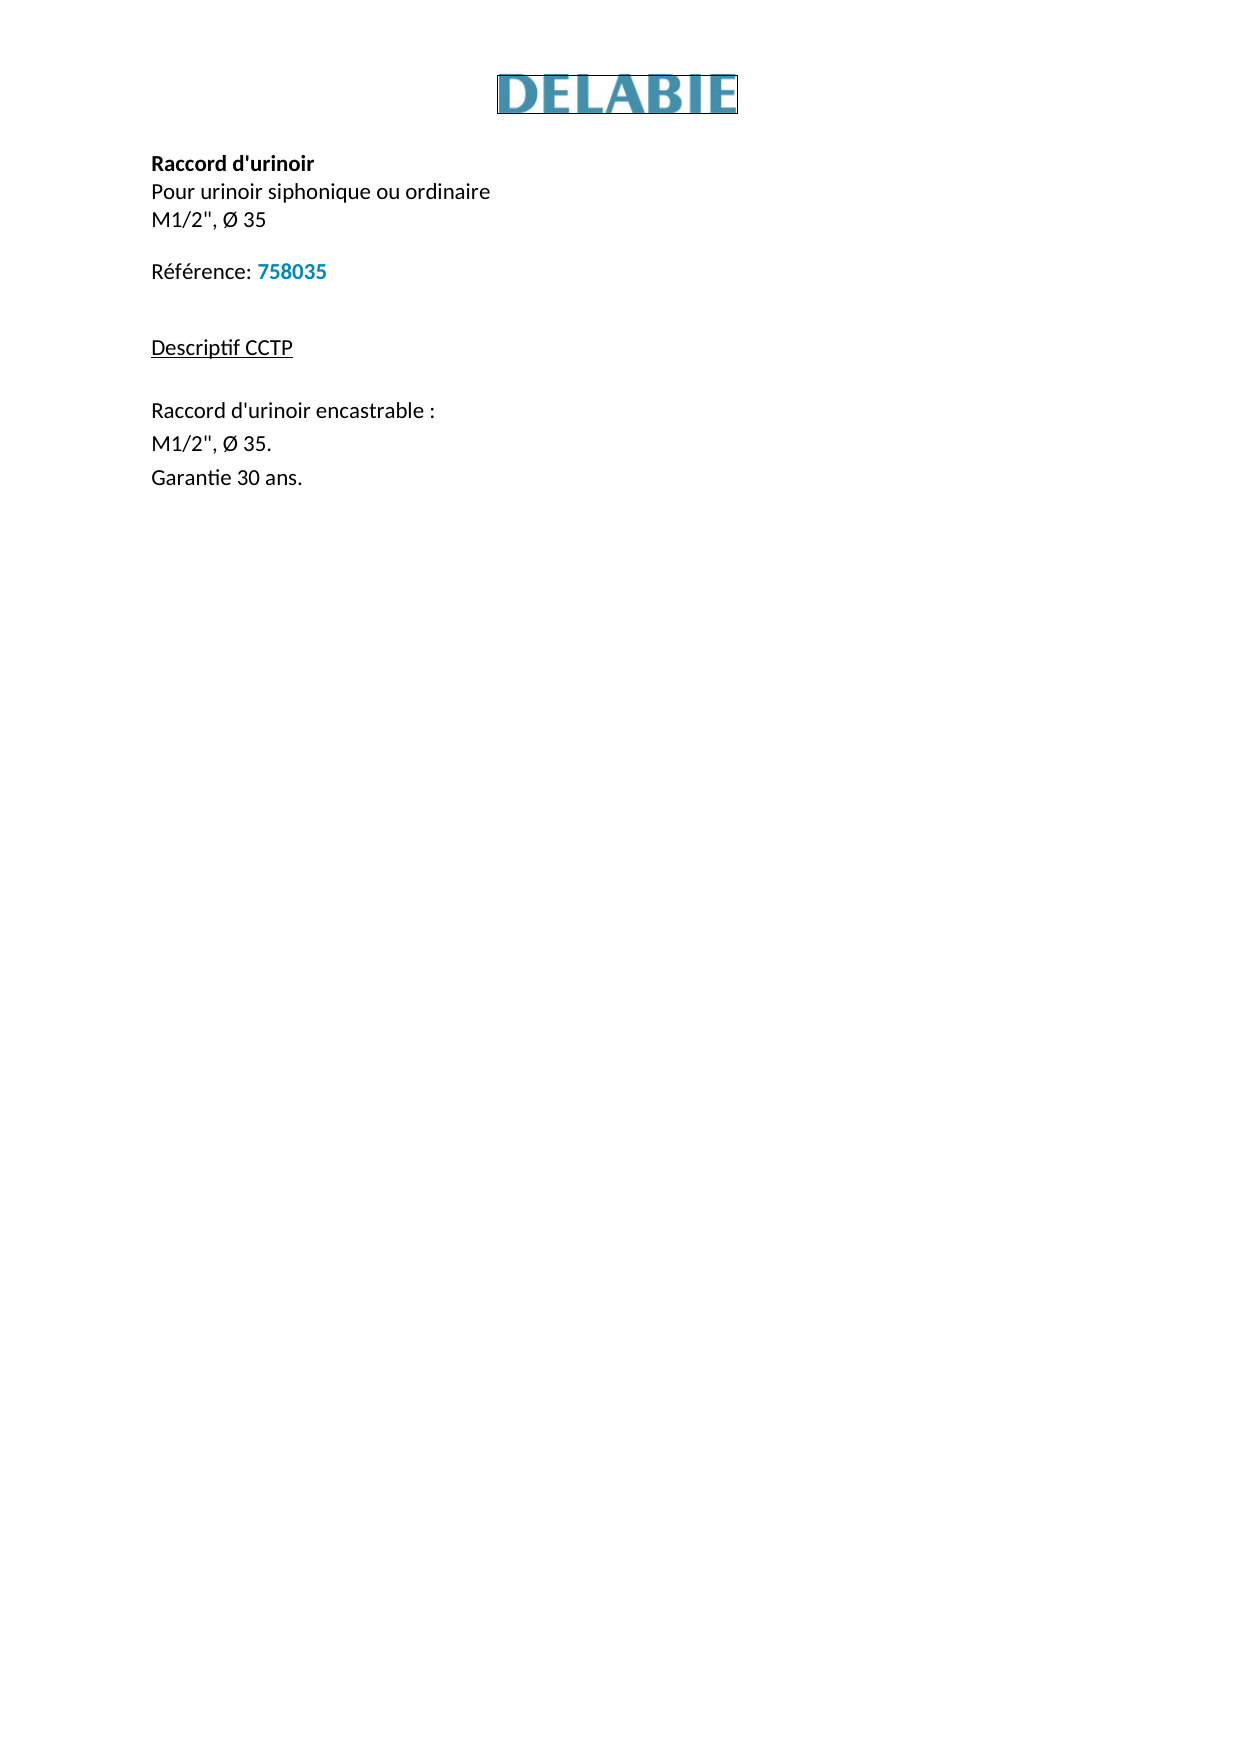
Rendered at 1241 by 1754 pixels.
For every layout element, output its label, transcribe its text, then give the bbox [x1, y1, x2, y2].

picture [498, 76, 737, 113]
text M1/2", Ø 35 [151, 205, 1084, 233]
text Descriptif CCTP [151, 333, 1084, 361]
text Raccord d'urinoir encastrable : [151, 396, 1084, 424]
text M1/2", Ø 35. [151, 429, 1084, 458]
text Raccord d'urinoir [151, 149, 1084, 177]
text Référence: 758035 [151, 257, 1084, 285]
text Garantie 30 ans. [151, 463, 1084, 491]
text Pour urinoir siphonique ou ordinaire [151, 177, 1084, 205]
